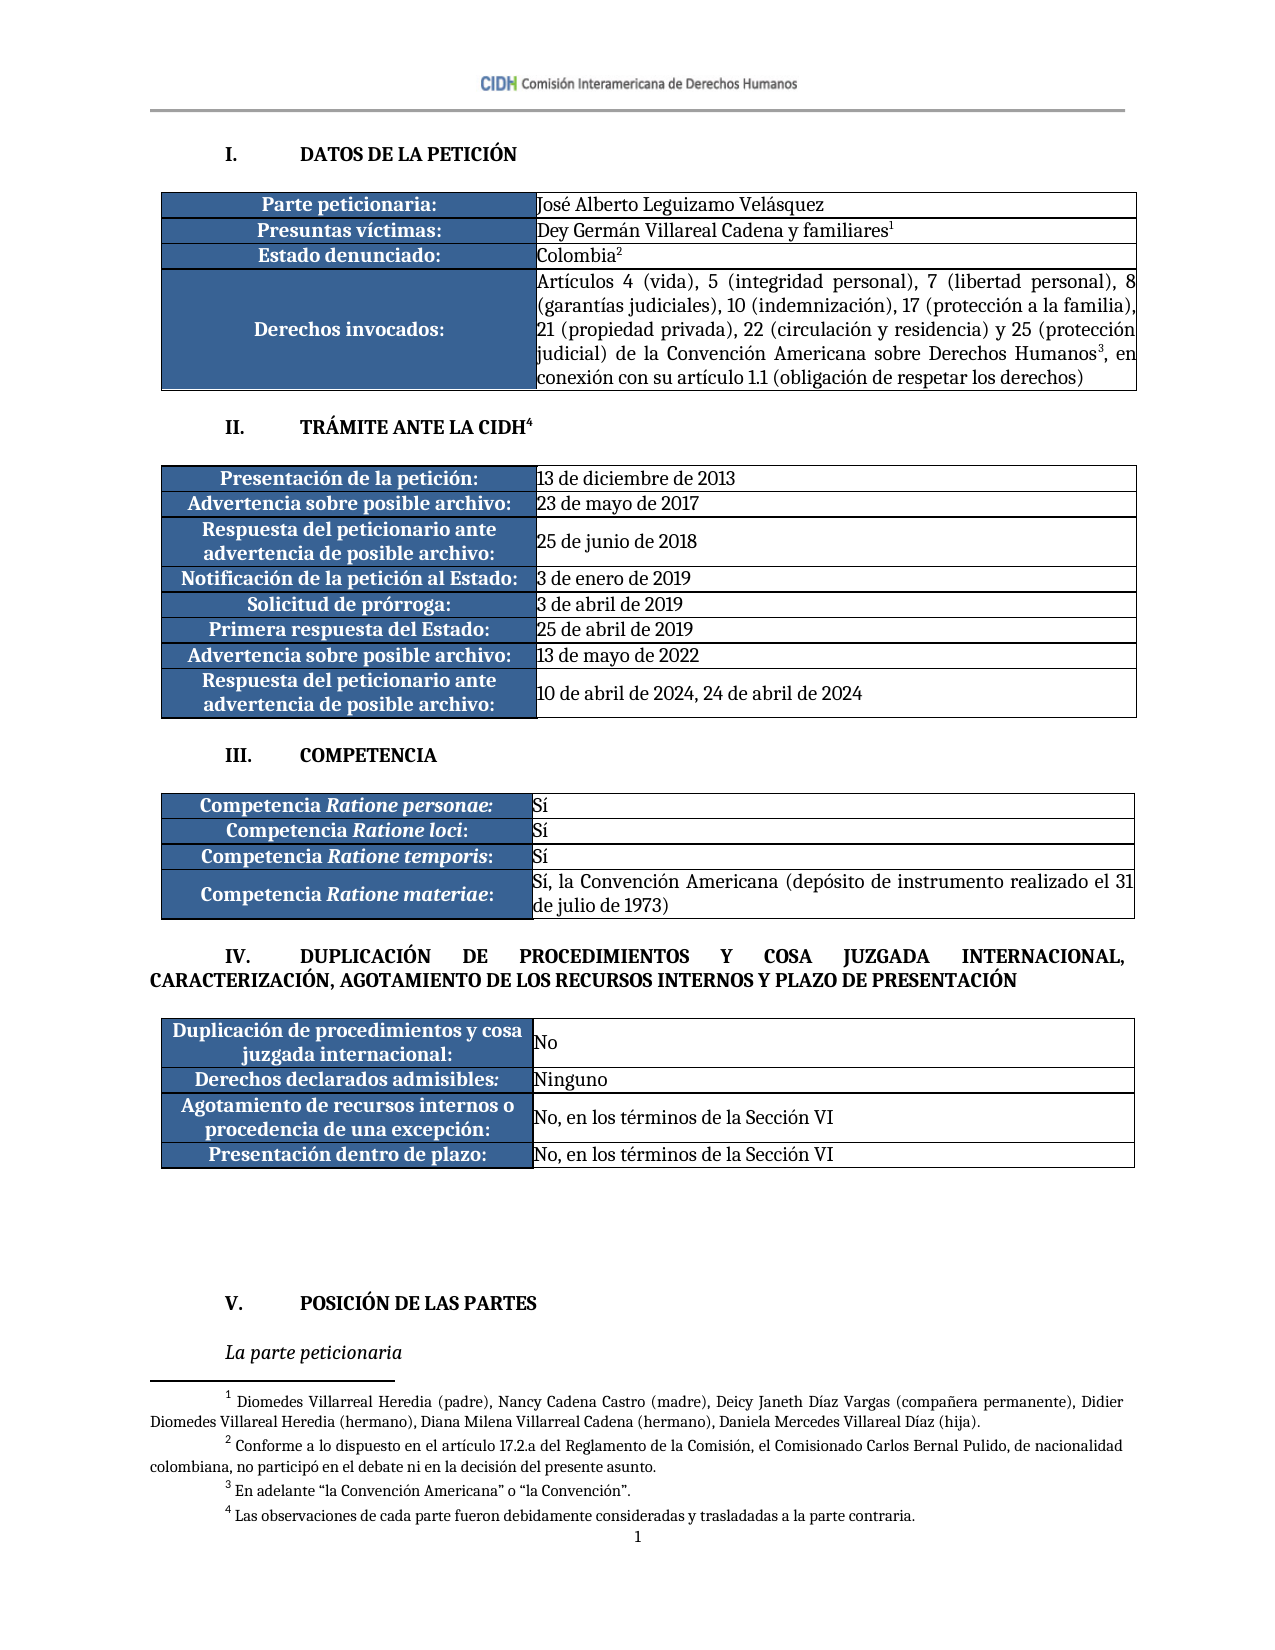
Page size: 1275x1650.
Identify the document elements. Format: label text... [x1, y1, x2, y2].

table_cell Estado denunciado: [162, 244, 536, 268]
text IV. DUPLICACIÓN DE PROCEDIMIENTOS Y COSA JUZGADA INTERNACIONAL, CARACTERIZACIÓN, AGOTAMIENTO DE LOS RECURSOS INTERNOS Y PLAZO DE PRESENTACIÓN [150, 945, 1125, 993]
table_cell 13 de mayo de 2022 [537, 644, 1136, 668]
table_cell Ninguno [534, 1068, 1134, 1092]
table_header Competencia Ratione personae: [162, 794, 532, 818]
table_cell 23 de mayo de 2017 [537, 492, 1136, 516]
table_cell Respuesta del peticionario ante advertencia de posible archivo: [162, 669, 536, 717]
table_cell 3 de abril de 2019 [537, 593, 1136, 617]
table_cell Agotamiento de recursos internos o procedencia de una excepción: [162, 1094, 532, 1142]
table_cell Derechos invocados: [162, 270, 536, 389]
table_cell Presentación dentro de plazo: [162, 1143, 532, 1167]
text V. POSICIÓN DE LAS PARTES [150, 1292, 1125, 1316]
table_header 13 de diciembre de 2013 [537, 466, 1136, 491]
table_cell Advertencia sobre posible archivo: [162, 644, 536, 668]
text III. COMPETENCIA [150, 744, 1125, 768]
table_cell Competencia Ratione materiae: [162, 870, 532, 918]
table_cell Advertencia sobre posible archivo: [162, 492, 536, 516]
table_header Presentación de la petición: [162, 467, 536, 491]
table_cell Artículos 4 (vida), 5 (integridad personal), 7 (libertad personal), 8 (garantías judiciales), 10 (indemnización), 17 (protección a la familia), 21 (propiedad privada), 22 (circulación y residencia) y 25 (protección judicial) de la Convención Americana sobre Derechos Humanos, en conexión con su artículo 1.1 (obligación de respetar los derechos) [537, 270, 1136, 389]
text II. TRÁMITE ANTE LA CIDH [150, 416, 1125, 440]
text I. DATOS DE LA PETICIÓN [150, 143, 1125, 167]
picture [475, 75, 800, 93]
table_header Sí [533, 794, 1134, 818]
table_cell Dey Germán Villareal Cadena y familiares [537, 219, 1136, 243]
table_cell Sí [533, 819, 1134, 843]
table_header José Alberto Leguizamo Velásquez [537, 193, 1136, 217]
table_header Duplicación de procedimientos y cosa juzgada internacional: [162, 1019, 532, 1067]
table_cell 25 de junio de 2018 [537, 518, 1136, 566]
table_cell No, en los términos de la Sección VI [534, 1094, 1134, 1142]
list La parte peticionaria [225, 1341, 1125, 1364]
table_cell Primera respuesta del Estado: [162, 618, 536, 642]
table_cell Solicitud de prórroga: [162, 593, 536, 617]
table_cell : [162, 219, 536, 243]
table_cell Sí, la Convención Americana (depósito de instrumento realizado el 31 de julio de 1973) [533, 870, 1134, 918]
table_cell 10 de abril de 2024, 24 de abril de 2024 [537, 669, 1136, 717]
table_cell Sí [533, 845, 1134, 869]
table_header No [534, 1019, 1134, 1067]
table_header Parte peticionaria: [162, 193, 536, 217]
table_cell Competencia Ratione loci: [162, 819, 532, 843]
table_cell Derechos declarados admisibles: [162, 1068, 532, 1092]
table_cell 25 de abril de 2019 [537, 618, 1136, 642]
table_cell Colombia [537, 244, 1136, 268]
table_cell No, en los términos de la Sección VI [534, 1143, 1134, 1167]
table_cell 3 de enero de 2019 [537, 567, 1136, 591]
table_cell Competencia Ratione temporis: [162, 845, 532, 869]
table_cell Notificación de la petición al Estado: [162, 567, 536, 591]
table_cell Respuesta del peticionario ante advertencia de posible archivo: [162, 518, 536, 566]
